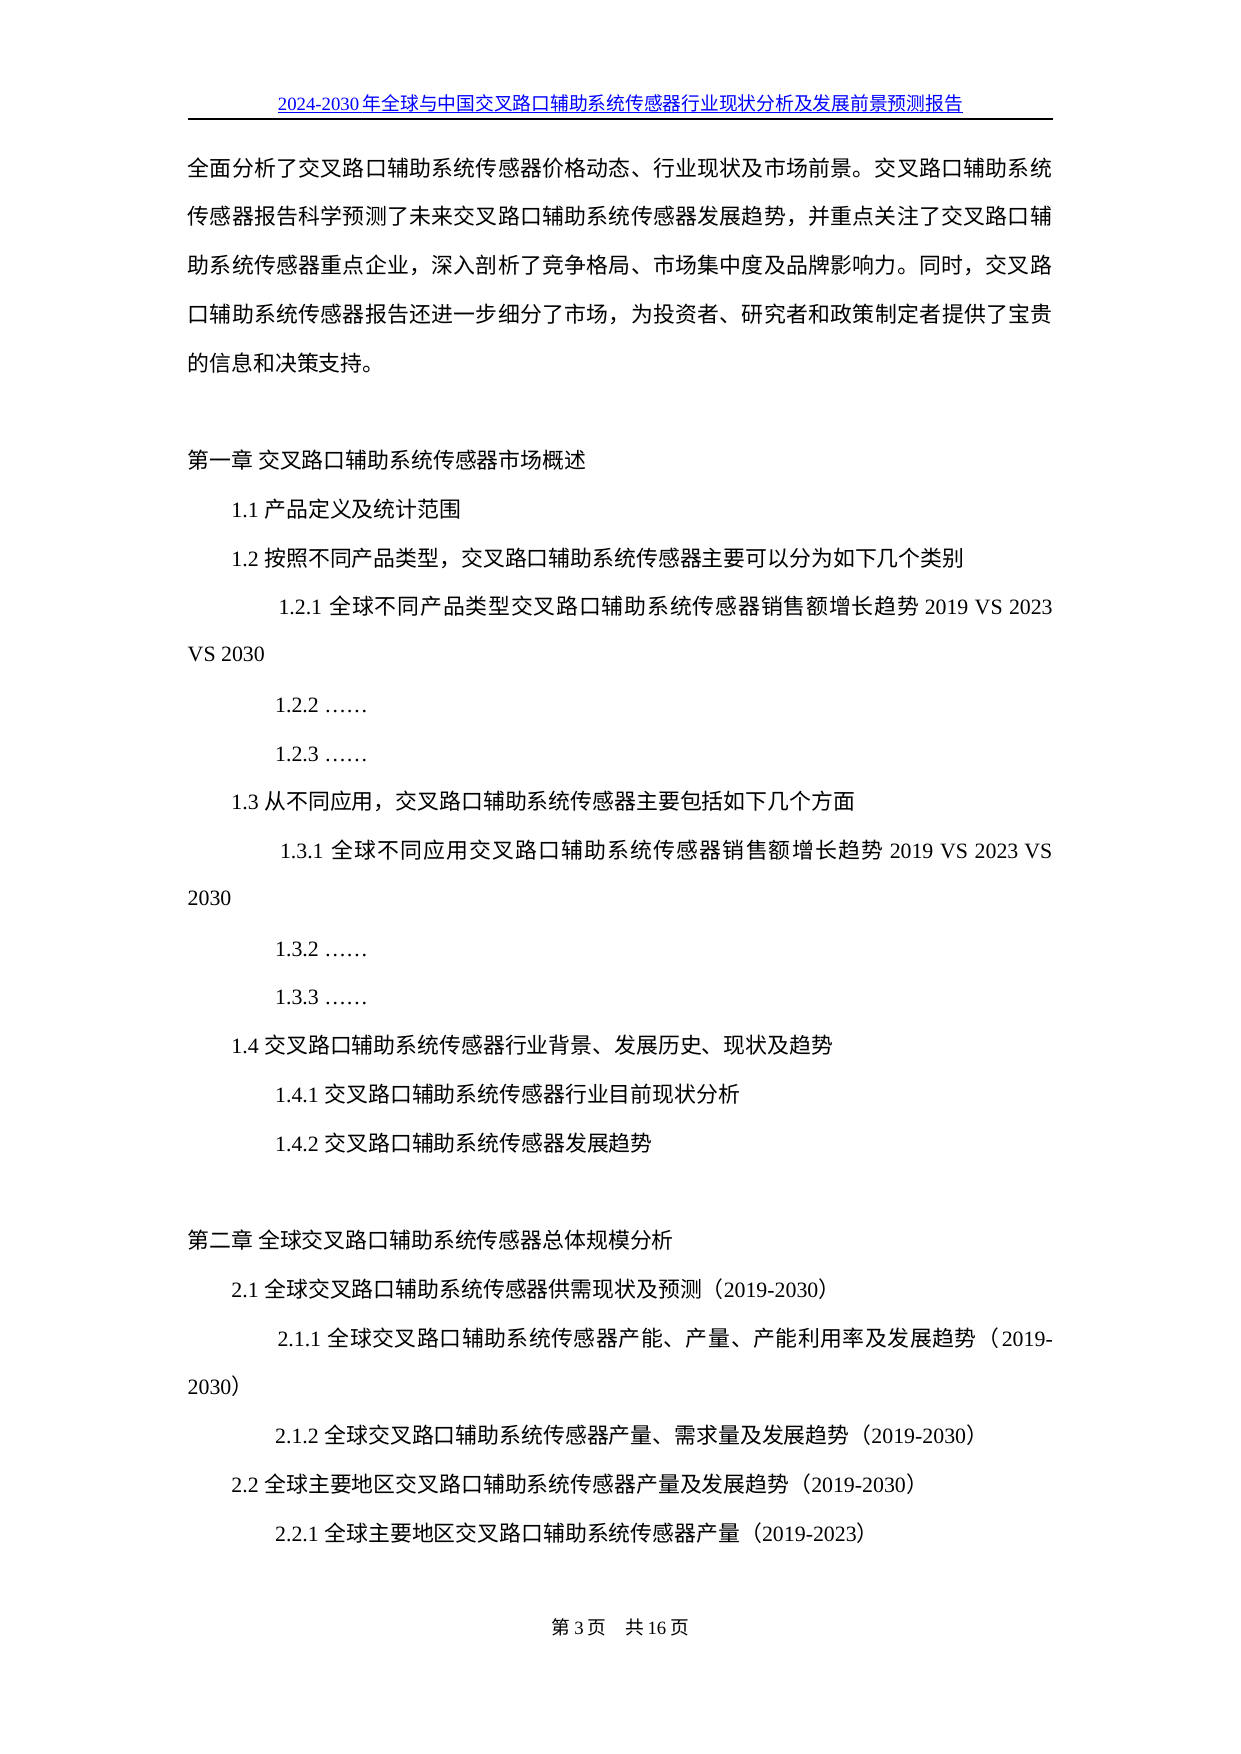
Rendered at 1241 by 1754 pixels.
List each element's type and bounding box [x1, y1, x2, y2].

text [187, 150, 1053, 1548]
